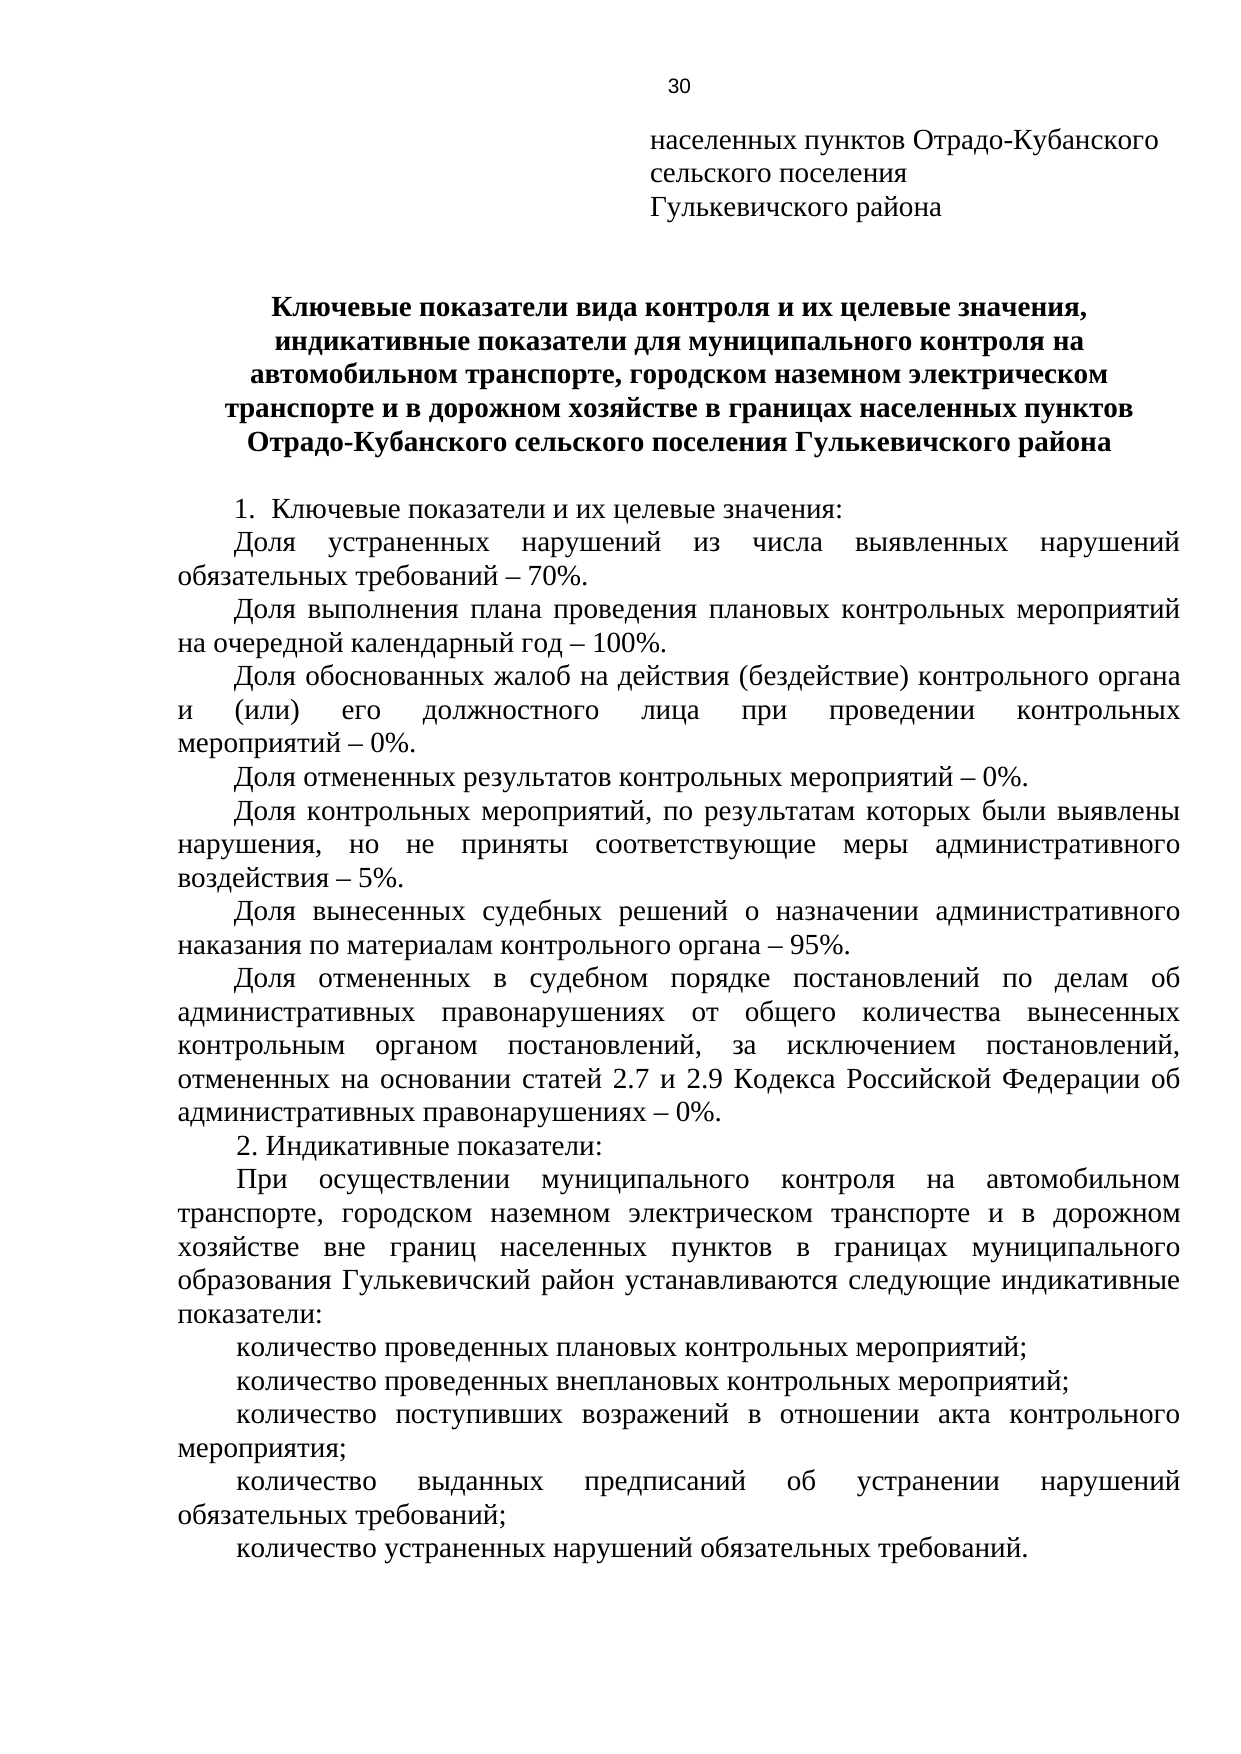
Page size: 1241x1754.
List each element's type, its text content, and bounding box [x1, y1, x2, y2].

list Ключевые показатели и их целевые значения: [233, 491, 1181, 524]
text 2. Индикативные показатели: [177, 1128, 1181, 1162]
text Доля устраненных нарушений из числа выявленных нарушений обязательных требований – 70%. [177, 524, 1181, 591]
text количество проведенных плановых контрольных мероприятий; [177, 1329, 1181, 1363]
text Доля отмененных в судебном порядке постановлений по делам об административных правонарушениях от общего количества вынесенных контрольным органом постановлений, за исключением постановлений, отмененных на основании статей 2.7 и 2.9 Кодекса Российской Федерации об административных правонарушениях – 0%. [177, 960, 1181, 1128]
text Гулькевичского района [650, 189, 1181, 222]
text Ключевые показатели вида контроля и их целевые значения, индикативные показатели для муниципального контроля на автомобильном транспорте, городском наземном электрическом транспорте и в дорожном хозяйстве в границах населенных пунктов Отрадо-Кубанского сельского поселения Гулькевичского района [177, 289, 1181, 457]
text Доля обоснованных жалоб на действия (бездействие) контрольного органа и (или) его должностного лица при проведении контрольных мероприятий – 0%. [177, 658, 1181, 759]
text количество поступивших возражений в отношении акта контрольного мероприятия; [177, 1396, 1181, 1463]
text Доля контрольных мероприятий, по результатам которых были выявлены нарушения, но не приняты соответствующие меры административного воздействия – 5%. [177, 793, 1181, 893]
text количество устраненных нарушений обязательных требований. [177, 1531, 1181, 1564]
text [650, 122, 1181, 189]
text Доля отмененных результатов контрольных мероприятий – 0%. [177, 759, 1181, 793]
text При осуществлении муниципального контроля на автомобильном транспорте, городском наземном электрическом транспорте и в дорожном хозяйстве вне границ населенных пунктов в границах муниципального образования Гулькевичский район устанавливаются следующие индикативные показатели: [177, 1162, 1181, 1329]
text количество выданных предписаний об устранении нарушений обязательных требований; [177, 1463, 1181, 1531]
text количество проведенных внеплановых контрольных мероприятий; [177, 1363, 1181, 1396]
text Доля вынесенных судебных решений о назначении административного наказания по материалам контрольного органа – 95%. [177, 893, 1181, 960]
text Доля выполнения плана проведения плановых контрольных мероприятий на очередной календарный год – 100%. [177, 591, 1181, 658]
